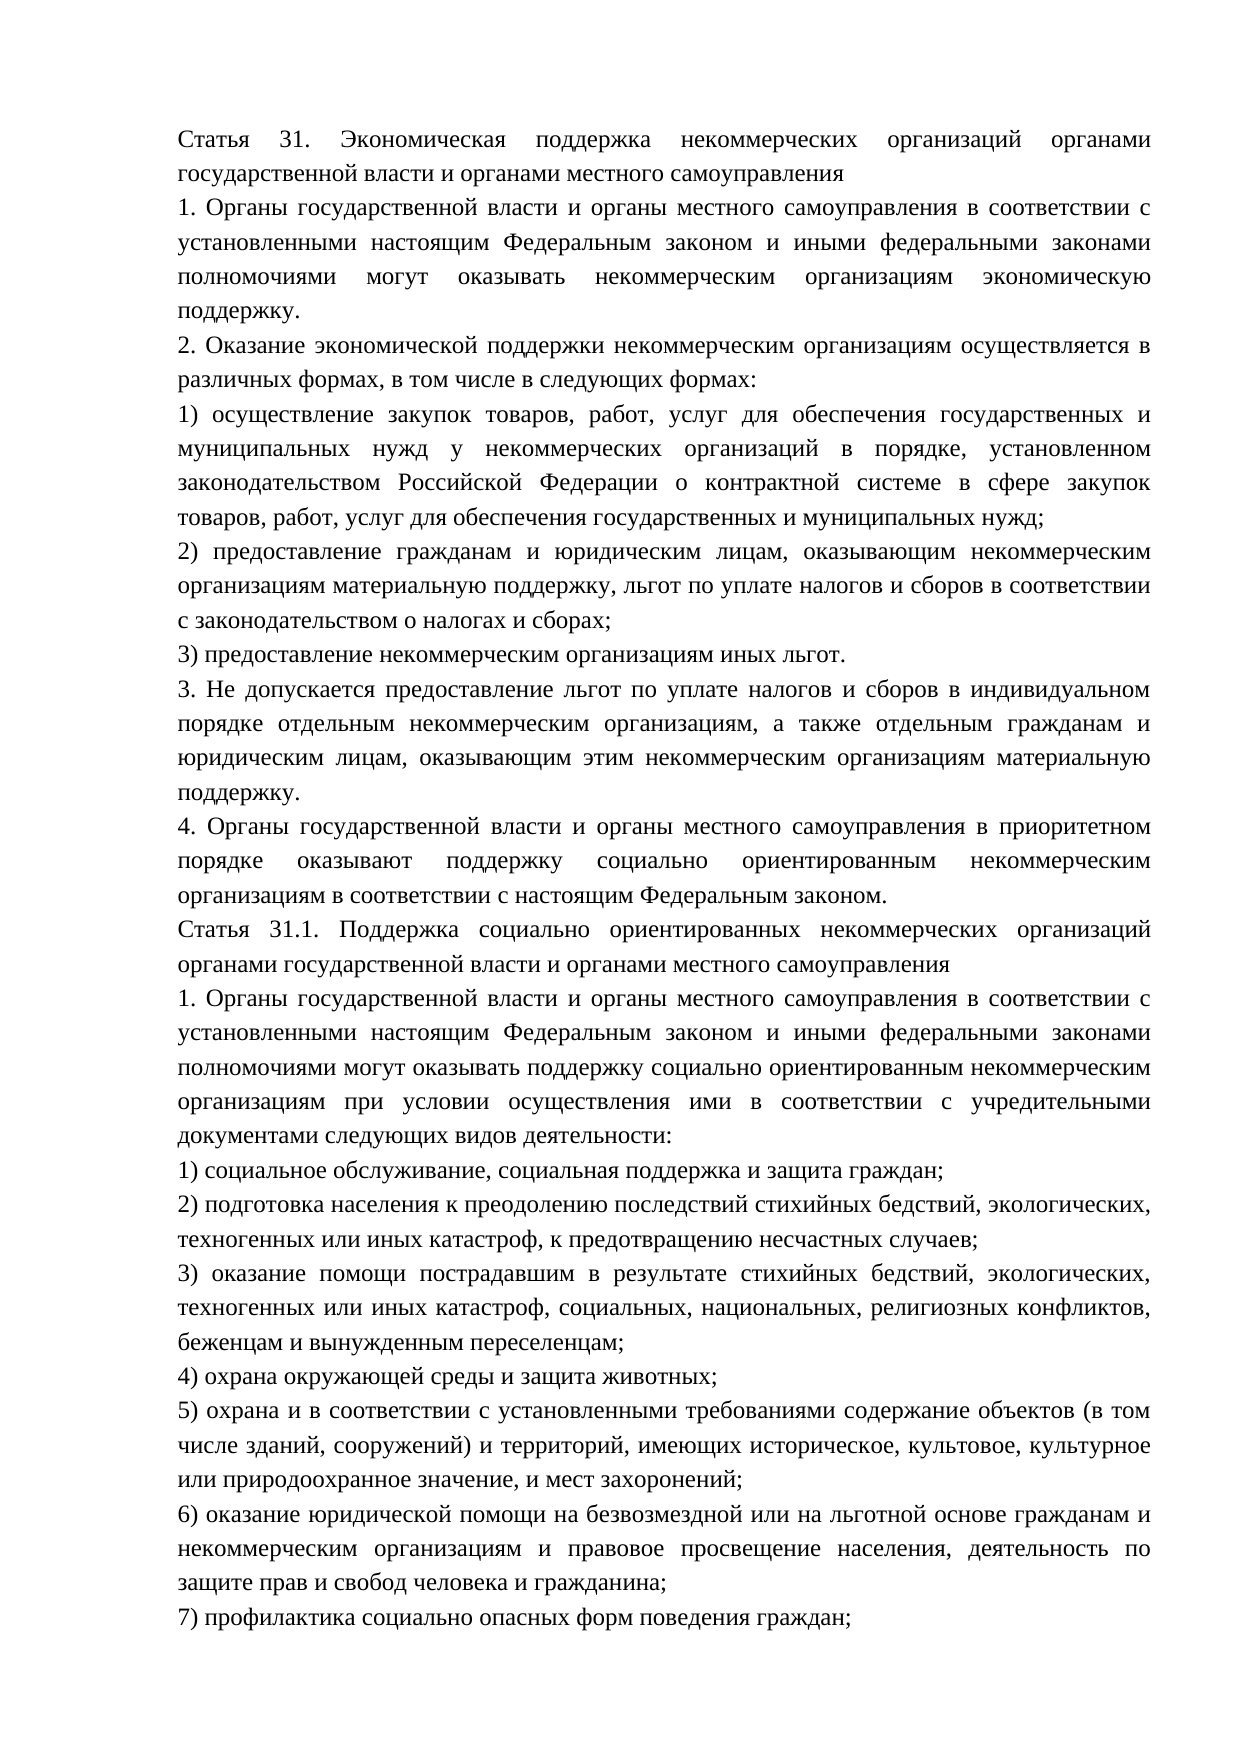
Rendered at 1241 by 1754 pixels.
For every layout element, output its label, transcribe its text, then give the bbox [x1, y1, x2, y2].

text 3. Не допускается предоставление льгот по уплате налогов и сборов в индивидуальном порядке отдельным некоммерческим организациям, а также отдельным гражданам и юридическим лицам, оказывающим этим некоммерческим организациям материальную поддержку. [177, 668, 1152, 806]
text 7) профилактика социально опасных форм поведения граждан; [177, 1596, 1152, 1631]
text 4. Органы государственной власти и органы местного самоуправления в приоритетном порядке оказывают поддержку социально ориентированным некоммерческим организациям в соответствии с настоящим Федеральным законом. [177, 806, 1152, 909]
text 2. Оказание экономической поддержки некоммерческим организациям осуществляется в различных формах, в том числе в следующих формах: [177, 324, 1152, 393]
text 5) охрана и в соответствии с установленными требованиями содержание объектов (в том числе зданий, сооружений) и территорий, имеющих историческое, культовое, культурное или природоохранное значение, и мест захоронений; [177, 1390, 1152, 1493]
text Статья 31.1. Поддержка социально ориентированных некоммерческих организаций органами государственной власти и органами местного самоуправления [177, 909, 1152, 977]
text 2) предоставление гражданам и юридическим лицам, оказывающим некоммерческим организациям материальную поддержку, льгот по уплате налогов и сборов в соответствии с законодательством о налогах и сборах; [177, 531, 1152, 634]
text Статья 31. Экономическая поддержка некоммерческих организаций органами государственной власти и органами местного самоуправления [177, 118, 1152, 187]
text 1) осуществление закупок товаров, работ, услуг для обеспечения государственных и муниципальных нужд у некоммерческих организаций в порядке, установленном законодательством Российской Федерации о контрактной системе в сфере закупок товаров, работ, услуг для обеспечения государственных и муниципальных нужд; [177, 393, 1152, 531]
text 2) подготовка населения к преодолению последствий стихийных бедствий, экологических, техногенных или иных катастроф, к предотвращению несчастных случаев; [177, 1184, 1152, 1252]
text 1. Органы государственной власти и органы местного самоуправления в соответствии с установленными настоящим Федеральным законом и иными федеральными законами полномочиями могут оказывать поддержку социально ориентированным некоммерческим организациям при условии осуществления ими в соответствии с учредительными документами следующих видов деятельности: [177, 977, 1152, 1149]
text 1) социальное обслуживание, социальная поддержка и защита граждан; [177, 1149, 1152, 1184]
text 6) оказание юридической помощи на безвозмездной или на льготной основе гражданам и некоммерческим организациям и правовое просвещение населения, деятельность по защите прав и свобод человека и гражданина; [177, 1493, 1152, 1596]
text 4) охрана окружающей среды и защита животных; [177, 1356, 1152, 1390]
text 1. Органы государственной власти и органы местного самоуправления в соответствии с установленными настоящим Федеральным законом и иными федеральными законами полномочиями могут оказывать некоммерческим организациям экономическую поддержку. [177, 187, 1152, 324]
text 3) оказание помощи пострадавшим в результате стихийных бедствий, экологических, техногенных или иных катастроф, социальных, национальных, религиозных конфликтов, беженцам и вынужденным переселенцам; [177, 1252, 1152, 1356]
text 3) предоставление некоммерческим организациям иных льгот. [177, 634, 1152, 668]
